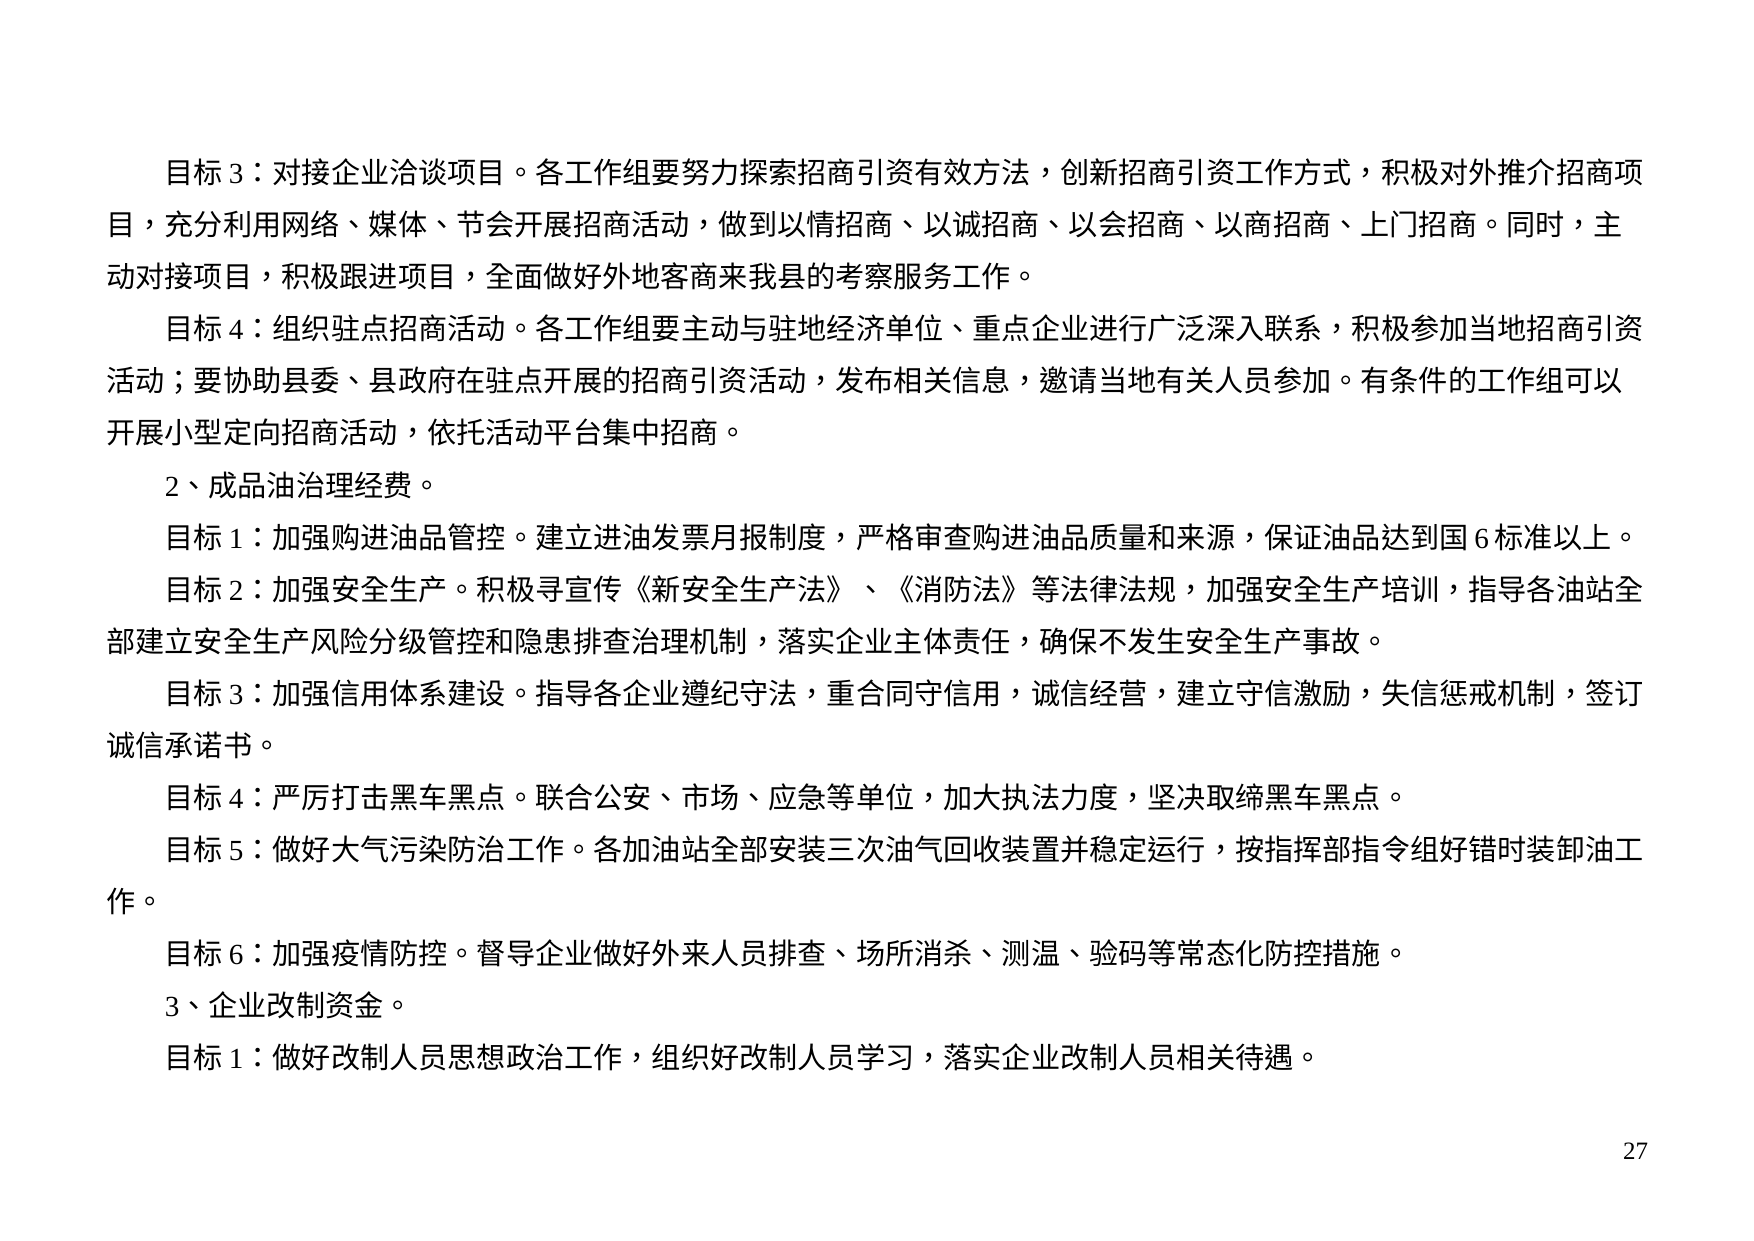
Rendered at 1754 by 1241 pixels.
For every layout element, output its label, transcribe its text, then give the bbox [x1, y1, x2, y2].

text 目标3：加强信用体系建设。指导各企业遵纪守法，重合同守信用，诚信经营，建立守信激励，失信惩戒机制，签订诚信承诺书。 [106, 663, 1648, 767]
text 目标4：组织驻点招商活动。各工作组要主动与驻地经济单位、重点企业进行广泛深入联系，积极参加当地招商引资活动；要协助县委、县政府在驻点开展的招商引资活动，发布相关信息，邀请当地有关人员参加。有条件的工作组可以开展小型定向招商活动，依托活动平台集中招商。 [106, 298, 1648, 454]
text 目标4：严厉打击黑车黑点。联合公安、市场、应急等单位，加大执法力度，坚决取缔黑车黑点。 [106, 767, 1648, 819]
text 目标1：做好改制人员思想政治工作，组织好改制人员学习，落实企业改制人员相关待遇。 [106, 1027, 1648, 1079]
text 2、成品油治理经费。 [106, 454, 1648, 506]
text 目标2：加强安全生产。积极寻宣传《新安全生产法》、《消防法》等法律法规，加强安全生产培训，指导各油站全部建立安全生产风险分级管控和隐患排查治理机制，落实企业主体责任，确保不发生安全生产事故。 [106, 558, 1648, 663]
text 目标5：做好大气污染防治工作。各加油站全部安装三次油气回收装置并稳定运行，按指挥部指令组好错时装卸油工作。 [106, 819, 1648, 923]
text 目标1：加强购进油品管控。建立进油发票月报制度，严格审查购进油品质量和来源，保证油品达到国6标准以上。 [106, 506, 1648, 558]
text 目标6：加强疫情防控。督导企业做好外来人员排查、场所消杀、测温、验码等常态化防控措施。 [106, 923, 1648, 975]
text 目标3：对接企业洽谈项目。各工作组要努力探索招商引资有效方法，创新招商引资工作方式，积极对外推介招商项目，充分利用网络、媒体、节会开展招商活动，做到以情招商、以诚招商、以会招商、以商招商、上门招商。同时，主动对接项目，积极跟进项目，全面做好外地客商来我县的考察服务工作。 [106, 142, 1648, 298]
text 3、企业改制资金。 [106, 975, 1648, 1027]
